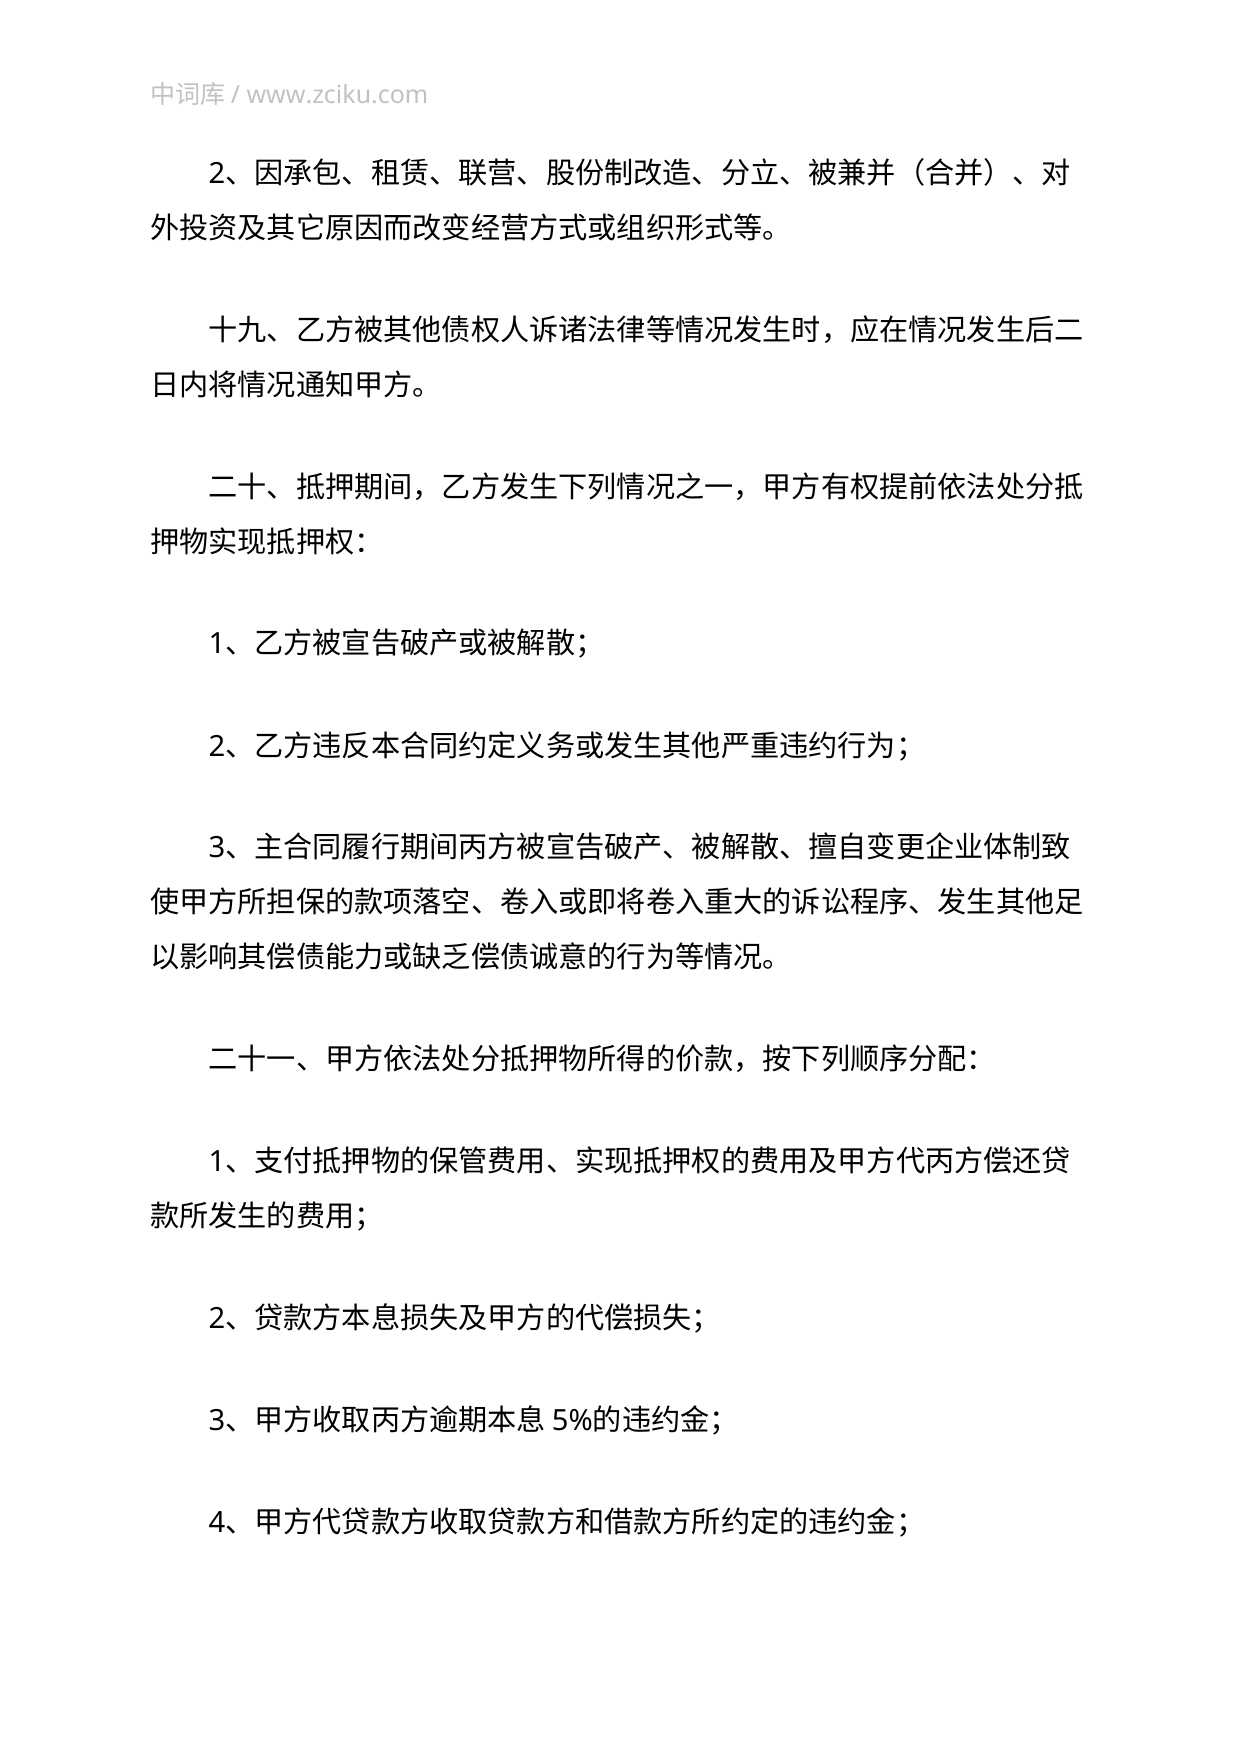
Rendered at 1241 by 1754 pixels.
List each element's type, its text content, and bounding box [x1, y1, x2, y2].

text 二十、抵押期间，乙方发生下列情况之一，甲方有权提前依法处分抵押物实现抵押权： [150, 463, 1090, 561]
text 2、乙方违反本合同约定义务或发生其他严重违约行为； [150, 722, 1090, 764]
text 2、因承包、租赁、联营、股份制改造、分立、被兼并（合并）、对外投资及其它原因而改变经营方式或组织形式等。 [150, 150, 1090, 247]
text 二十一、甲方依法处分抵押物所得的价款，按下列顺序分配： [150, 1036, 1090, 1078]
text 3、主合同履行期间丙方被宣告破产、被解散、擅自变更企业体制致使甲方所担保的款项落空、卷入或即将卷入重大的诉讼程序、发生其他足以影响其偿债能力或缺乏偿债诚意的行为等情况。 [150, 824, 1090, 976]
text 4、甲方代贷款方收取贷款方和借款方所约定的违约金； [150, 1498, 1090, 1541]
text 1、乙方被宣告破产或被解散； [150, 620, 1090, 662]
text 1、支付抵押物的保管费用、实现抵押权的费用及甲方代丙方偿还贷款所发生的费用； [150, 1137, 1090, 1235]
text 2、贷款方本息损失及甲方的代偿损失； [150, 1294, 1090, 1337]
text 十九、乙方被其他债权人诉诸法律等情况发生时，应在情况发生后二日内将情况通知甲方。 [150, 307, 1090, 404]
text 3、甲方收取丙方逾期本息5%的违约金； [150, 1396, 1090, 1439]
